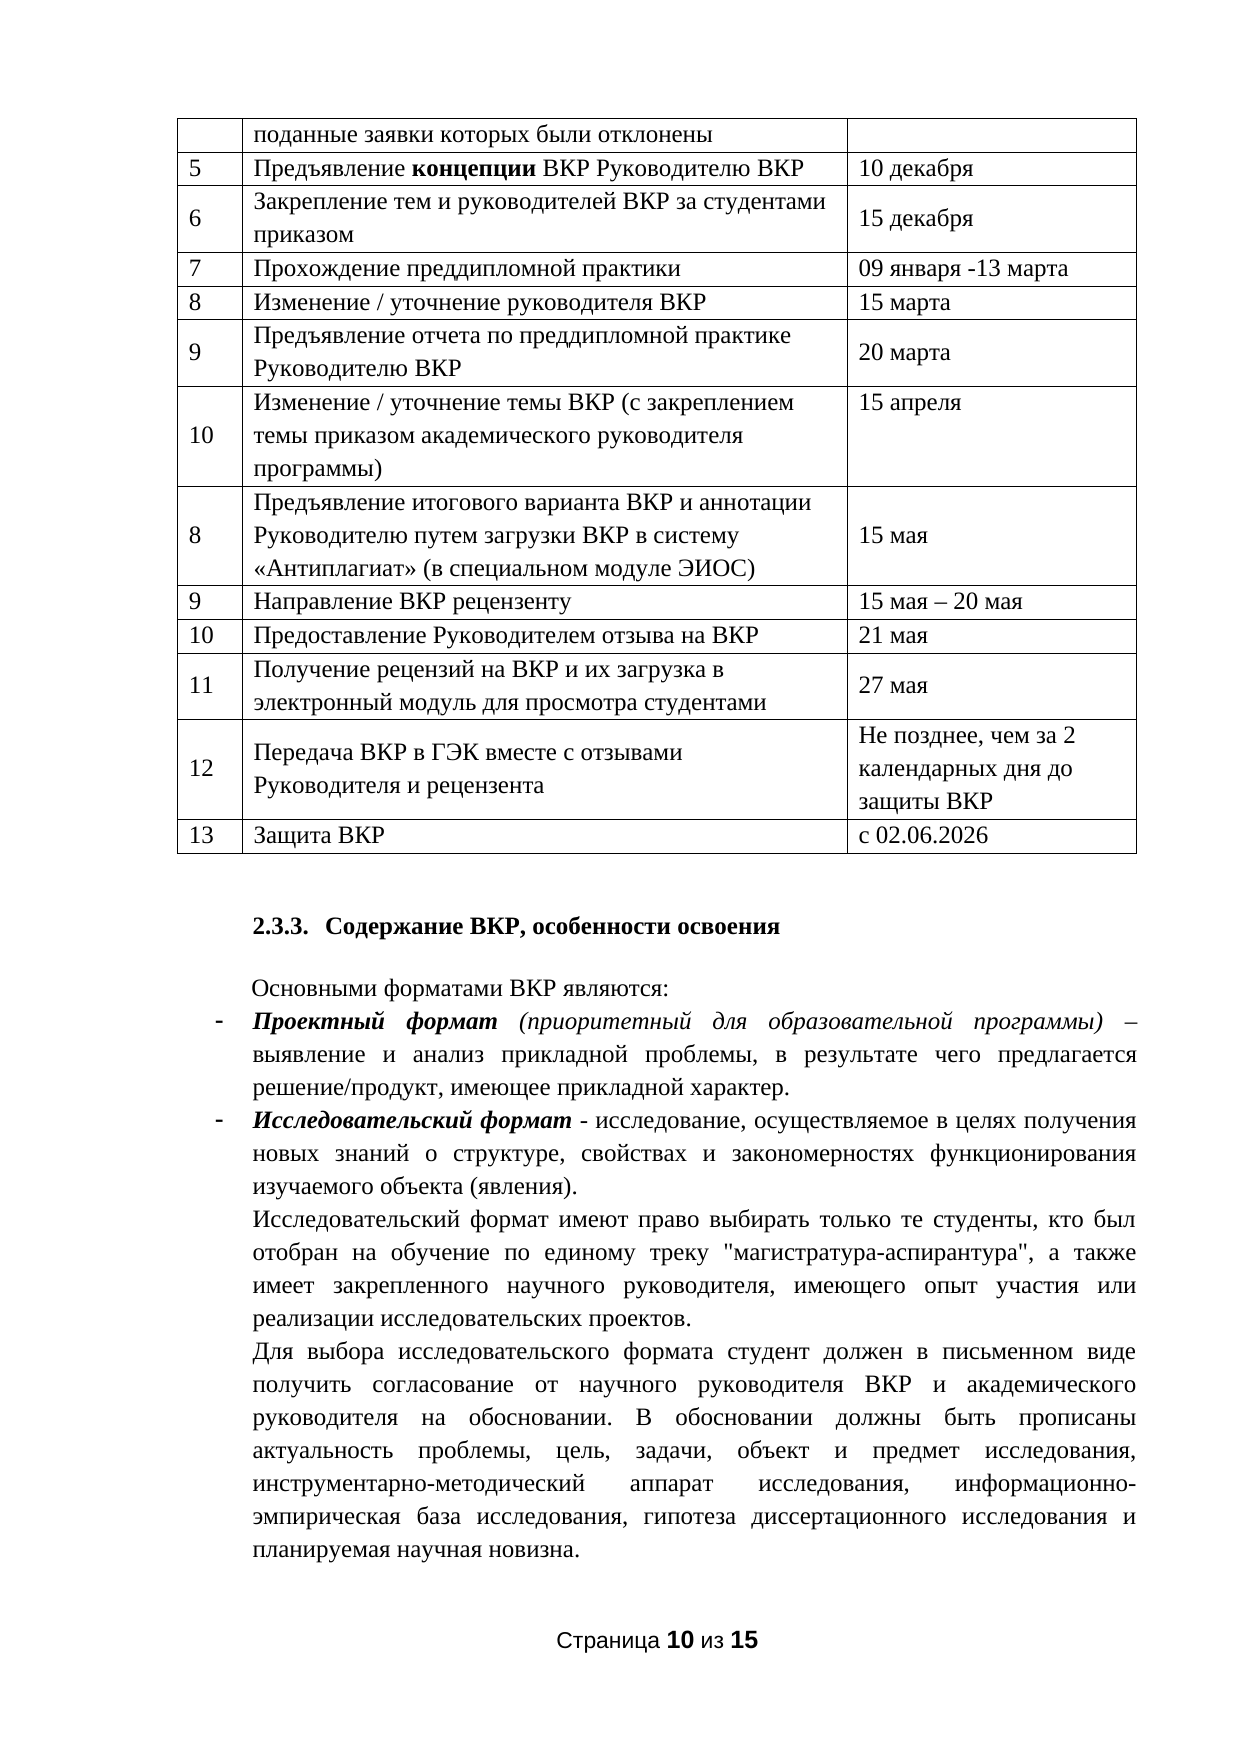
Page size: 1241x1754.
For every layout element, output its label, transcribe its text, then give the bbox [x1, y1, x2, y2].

table_cell Не позднее, чем за 2 календарных дня до защиты ВКР [848, 720, 1136, 819]
table_cell 9 [178, 320, 242, 386]
table_cell Предъявление отчета по преддипломной практике Руководителю ВКР [243, 320, 847, 386]
table_cell 5 [178, 153, 242, 185]
table_cell 10 [178, 387, 242, 486]
table_cell 12 [178, 720, 242, 819]
table_cell 6 [178, 186, 242, 252]
table_cell 15 апреля [848, 387, 1136, 486]
table_cell 10 декабря [848, 153, 1136, 185]
table_cell 10 [178, 620, 242, 653]
list Проектный формат (приоритетный для образовательной программы) – выявление и анализ прикладной проблемы, в результате чего предлагается решение/продукт, имеющее прикладной характер. [215, 1006, 1137, 1101]
table_cell 15 мая [848, 487, 1136, 585]
table_cell Предъявление концепции ВКР Руководителю ВКР [243, 153, 847, 185]
table_cell Закрепление тем и руководителей ВКР за студентами приказом [243, 186, 847, 252]
table_cell 8 [178, 287, 242, 319]
table_cell 09 января -13 марта [848, 253, 1136, 286]
table_cell 13 [178, 820, 242, 853]
list Для выбора исследовательского формата студент должен в письменном виде получить согласование от научного руководителя ВКР и академического руководителя на обосновании. В обосновании должны быть прописаны актуальность проблемы, цель, задачи, объект и предмет исследования, инструментарно-методический аппарат исследования, информационно-эмпирическая база исследования, гипотеза диссертационного исследования и планируемая научная новизна. [252, 1336, 1137, 1563]
table_cell Передача ВКР в ГЭК вместе с отзывами Руководителя и рецензента [243, 720, 847, 819]
table_cell 15 декабря [848, 186, 1136, 252]
table_cell 7 [178, 253, 242, 286]
list Исследовательский формат - исследование, осуществляемое в целях получения новых знаний о структуре, свойствах и закономерностях функционирования изучаемого объекта (явления). [215, 1105, 1137, 1200]
table_cell 27 мая [848, 654, 1136, 719]
table_cell Изменение / уточнение темы ВКР (с закреплением темы приказом академического руководителя программы) [243, 387, 847, 486]
table_cell Предоставление Руководителем отзыва на ВКР [243, 620, 847, 653]
table_cell 11 [178, 654, 242, 719]
list Исследовательский формат имеют право выбирать только те студенты, кто был отобран на обучение по единому треку "магистратура-аспирантура", а также имеет закрепленного научного руководителя, имеющего опыт участия или реализации исследовательских проектов. [252, 1204, 1137, 1332]
table_cell 21 мая [848, 620, 1136, 653]
table_cell Защита ВКР [243, 820, 847, 853]
table_cell Направление ВКР рецензенту [243, 586, 847, 619]
table_cell Изменение / уточнение руководителя ВКР [243, 287, 847, 319]
table_cell 4 [178, 119, 242, 152]
table_cell Предъявление итогового варианта ВКР и аннотации Руководителю путем загрузки ВКР в систему «Антиплагиат» (в специальном модуле ЭИОС) [243, 487, 847, 585]
table_cell 20 марта [848, 320, 1136, 386]
table_cell с 02.06.2026 [848, 820, 1136, 853]
table_cell Получение рецензий на ВКР и их загрузка в электронный модуль для просмотра студентами [243, 654, 847, 719]
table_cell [243, 119, 847, 152]
table_cell 8 [178, 487, 242, 585]
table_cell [848, 119, 1136, 152]
table_cell 15 мая – 20 мая [848, 586, 1136, 619]
list Содержание ВКР, особенности освоения [177, 911, 1078, 940]
table_cell 15 марта [848, 287, 1136, 319]
table_cell 9 [178, 586, 242, 619]
list Основными форматами ВКР являются: [251, 973, 1137, 1002]
table_cell Прохождение преддипломной практики [243, 253, 847, 286]
